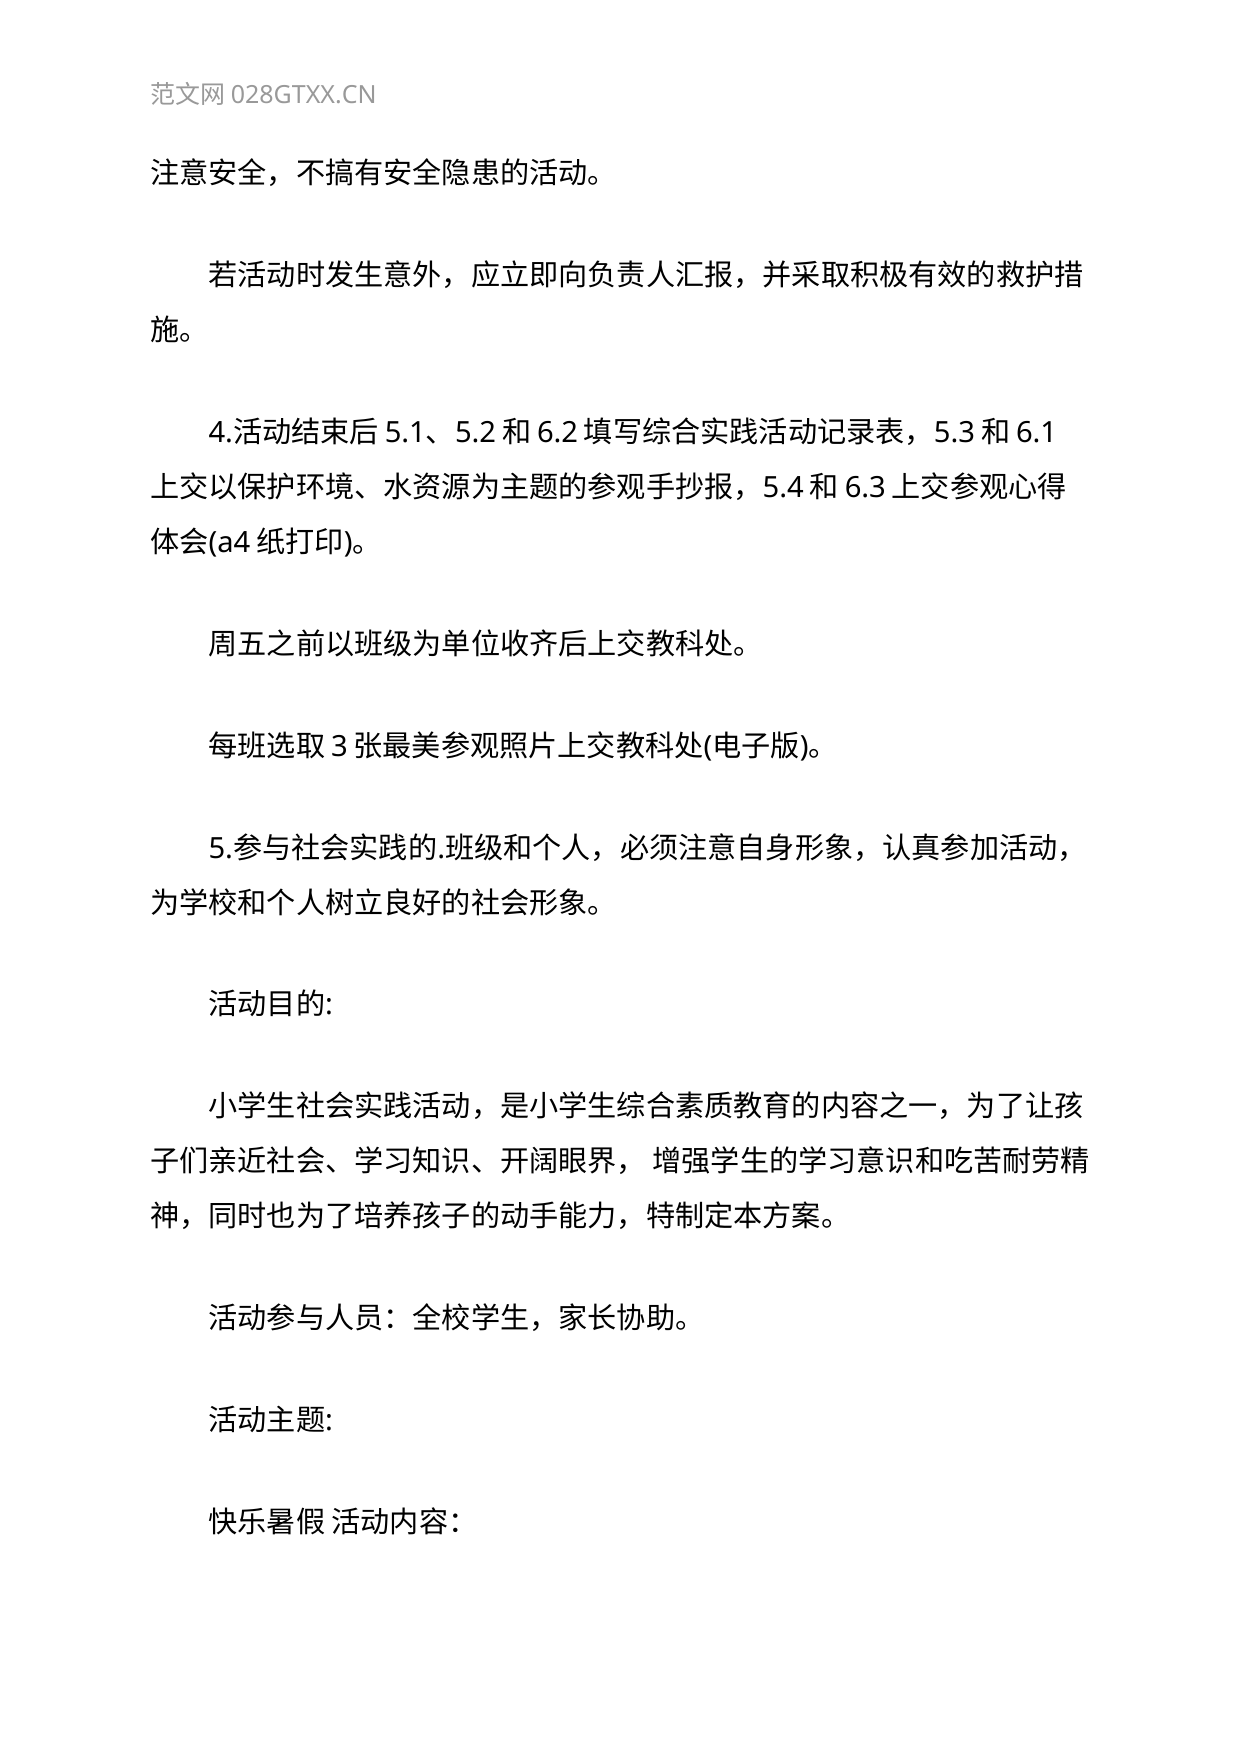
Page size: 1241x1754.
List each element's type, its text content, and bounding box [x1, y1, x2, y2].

text 活动主题: [150, 1396, 1090, 1439]
text 活动参与人员：全校学生，家长协助。 [150, 1294, 1090, 1337]
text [150, 150, 1090, 192]
text 4.活动结束后5.1、5.2和6.2填写综合实践活动记录表，5.3和6.1上交以保护环境、水资源为主题的参观手抄报，5.4和6.3上交参观心得体会(a4纸打印)。 [150, 408, 1090, 561]
text 周五之前以班级为单位收齐后上交教科处。 [150, 620, 1090, 663]
text 活动目的: [150, 981, 1090, 1023]
text 若活动时发生意外，应立即向负责人汇报，并采取积极有效的救护措施。 [150, 252, 1090, 349]
text 快乐暑假 活动内容： [150, 1498, 1090, 1541]
text 小学生社会实践活动，是小学生综合素质教育的内容之一，为了让孩子们亲近社会、学习知识、开阔眼界， 增强学生的学习意识和吃苦耐劳精神，同时也为了培养孩子的动手能力，特制定本方案。 [150, 1083, 1090, 1235]
text 5.参与社会实践的.班级和个人，必须注意自身形象，认真参加活动，为学校和个人树立良好的社会形象。 [150, 824, 1090, 921]
text 每班选取3张最美参观照片上交教科处(电子版)。 [150, 722, 1090, 764]
